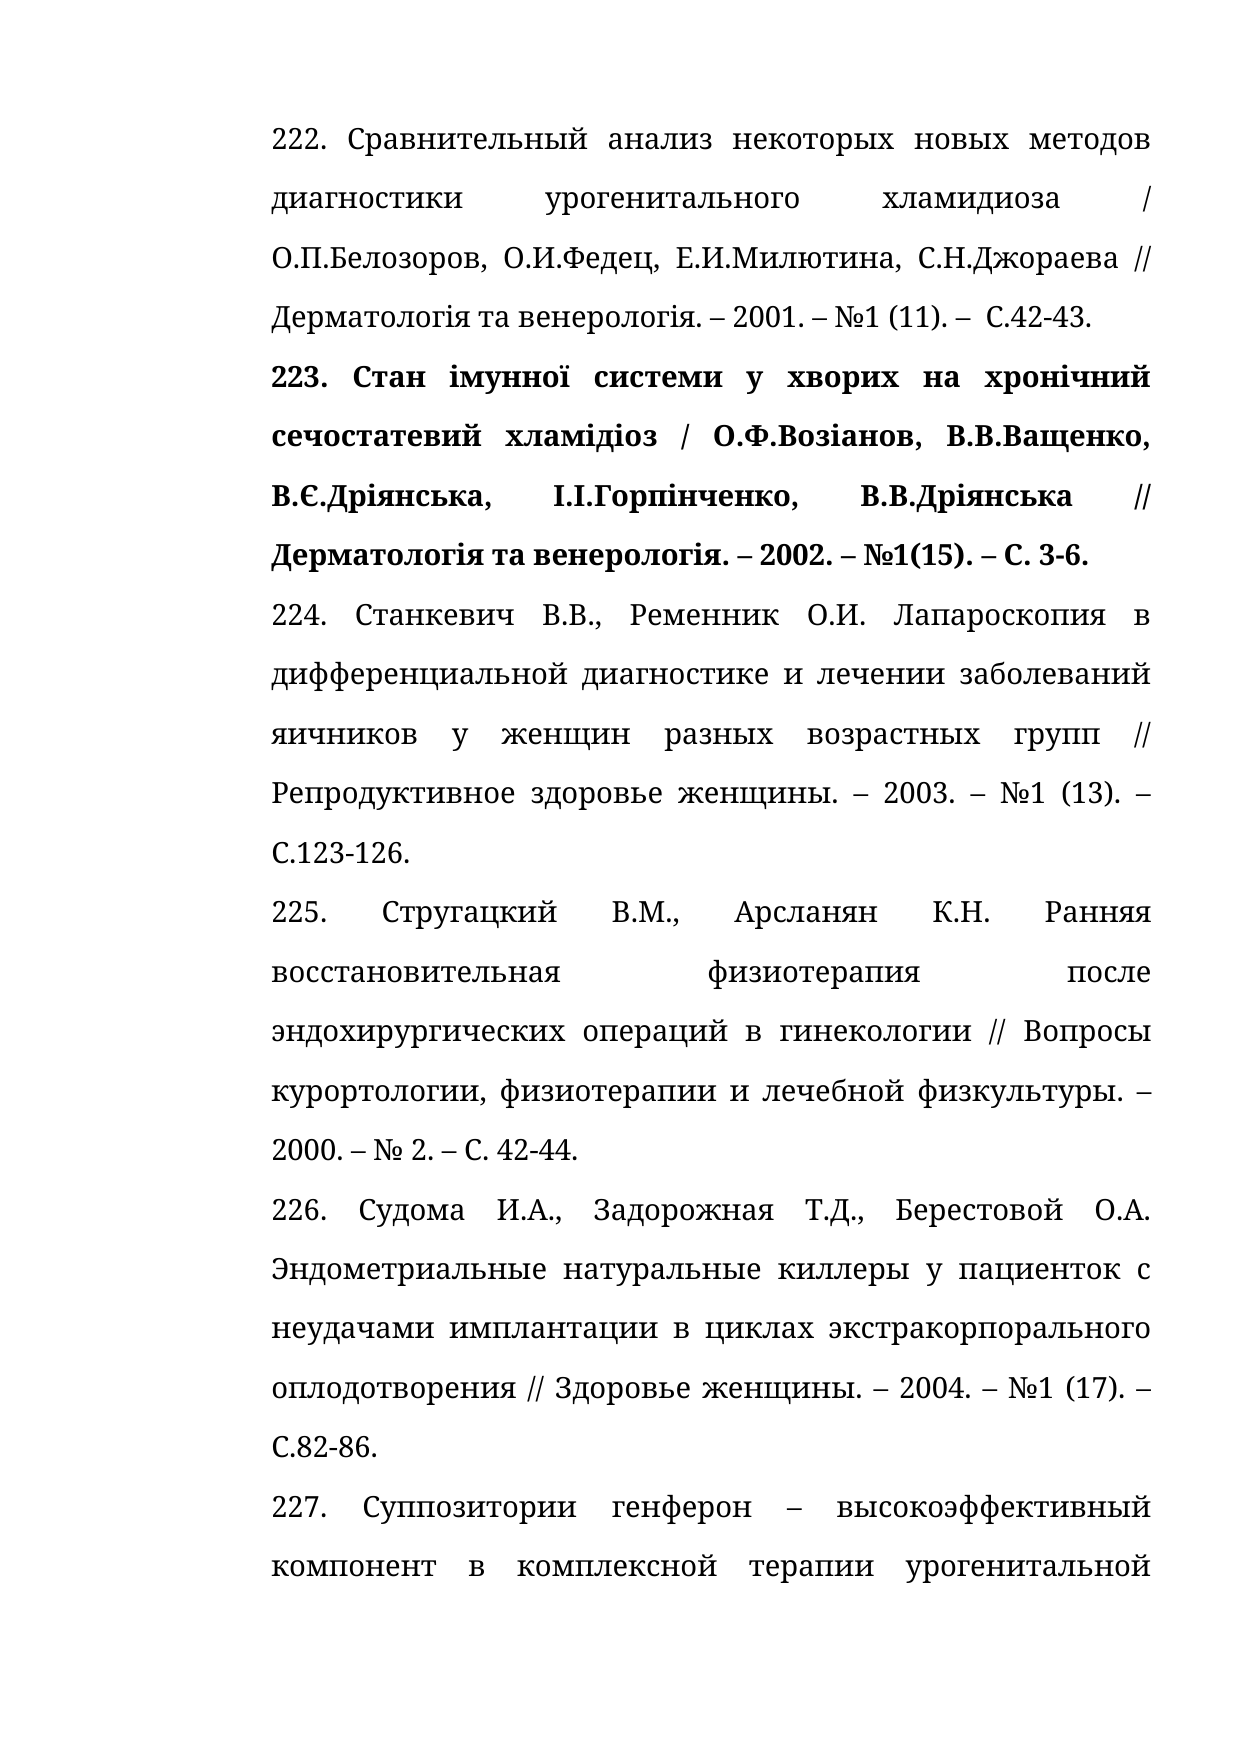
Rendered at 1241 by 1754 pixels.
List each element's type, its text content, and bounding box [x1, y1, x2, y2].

text 224. Станкевич В.В., Ременник О.И. Лапароскопия в дифференциальной диагностике и лечении заболеваний яичников у женщин разных возрастных групп // Репродуктивное здоровье женщины. – 2003. – №1 (13). – С.123-126. [271, 594, 1152, 872]
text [271, 1486, 1152, 1585]
text 222. Сравнительный анализ некоторых новых методов диагностики урогенитального хламидиоза / О.П.Белозоров, О.И.Федец, Е.И.Милютина, С.Н.Джораева // Дерматологія та венерологія. – 2001. – №1 (11). – С.42-43. [271, 118, 1152, 336]
text 226. Судома И.А., Задорожная Т.Д., Берестовой О.А. Эндометриальные натуральные киллеры у пациенток с неудачами имплантации в циклах экстракорпорального оплодотворения // Здоровье женщины. – 2004. – №1 (17). – С.82-86. [271, 1189, 1152, 1466]
text 223. Стан імунної системи у хворих на хронічний сечостатевий хламідіоз / О.Ф.Возіанов, В.В.Ващенко, В.Є.Дріянська, І.І.Горпінченко, В.В.Дріянська // Дерматологія та венерологія. – 2002. – №1(15). – С. 3-6. [271, 356, 1152, 574]
text 225. Стругацкий В.М., Арсланян К.Н. Ранняя восстановительная физиотерапия после эндохирургических операций в гинекологии // Вопросы курортологии, физиотерапии и лечебной физкультуры. – 2000. – № 2. – С. 42-44. [271, 891, 1152, 1169]
